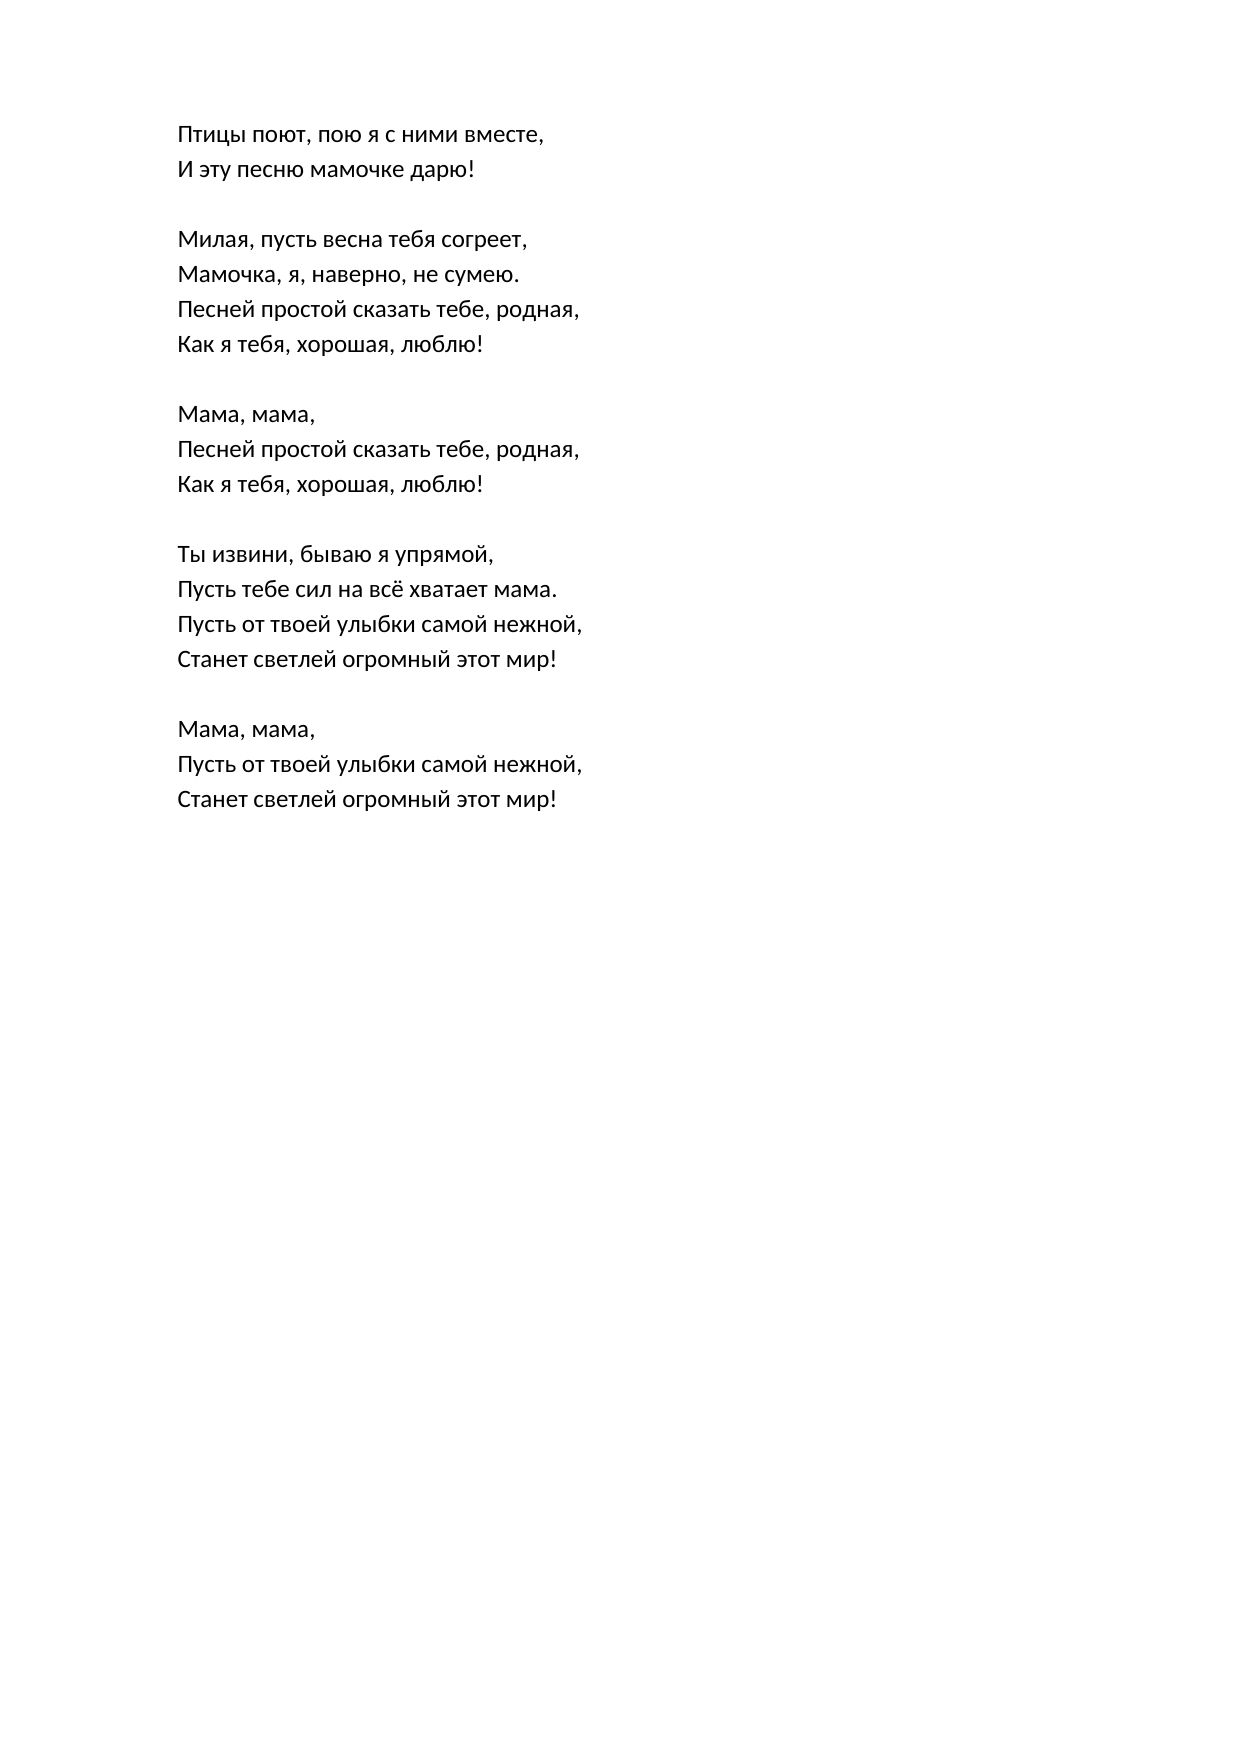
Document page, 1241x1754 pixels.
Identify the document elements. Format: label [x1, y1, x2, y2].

text [177, 118, 1152, 814]
